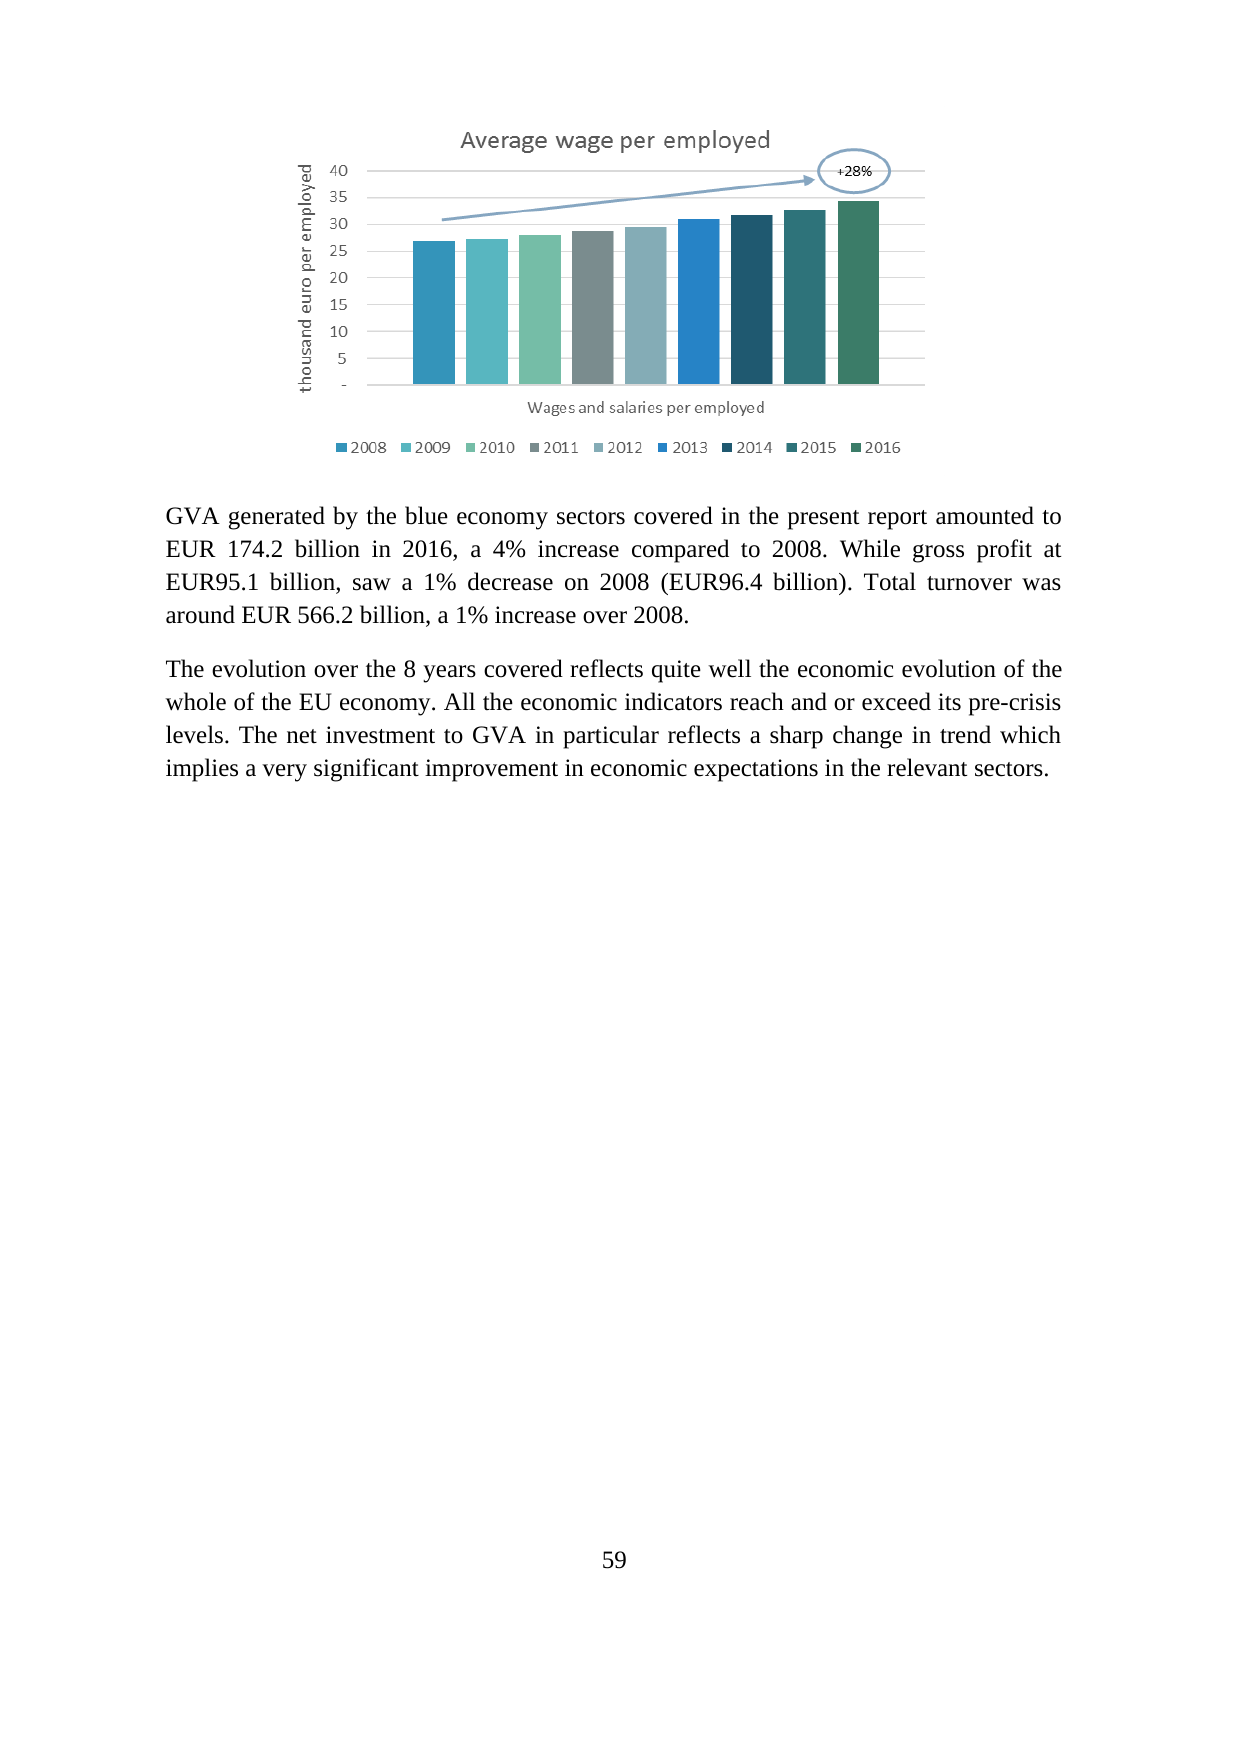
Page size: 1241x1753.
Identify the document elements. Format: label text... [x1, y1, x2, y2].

text The evolution over the 8 years covered reflects quite well the economic evolution of the whole of the EU economy. All the economic indicators reach and or exceed its pre-crisis levels. The net investment to GVA in particular reflects a sharp change in trend which implies a very significant improvement in economic expectations in the relevant sectors. [165, 654, 1063, 782]
text GVA generated by the blue economy sectors covered in the present report amounted to EUR 174.2 billion in 2016, a 4% increase compared to 2008. While gross profit at EUR95.1 billion, saw a 1% decrease on 2008 (EUR96.4 billion). Total turnover was around EUR 566.2 billion, a 1% increase over 2008. [165, 501, 1063, 629]
picture [283, 106, 945, 476]
